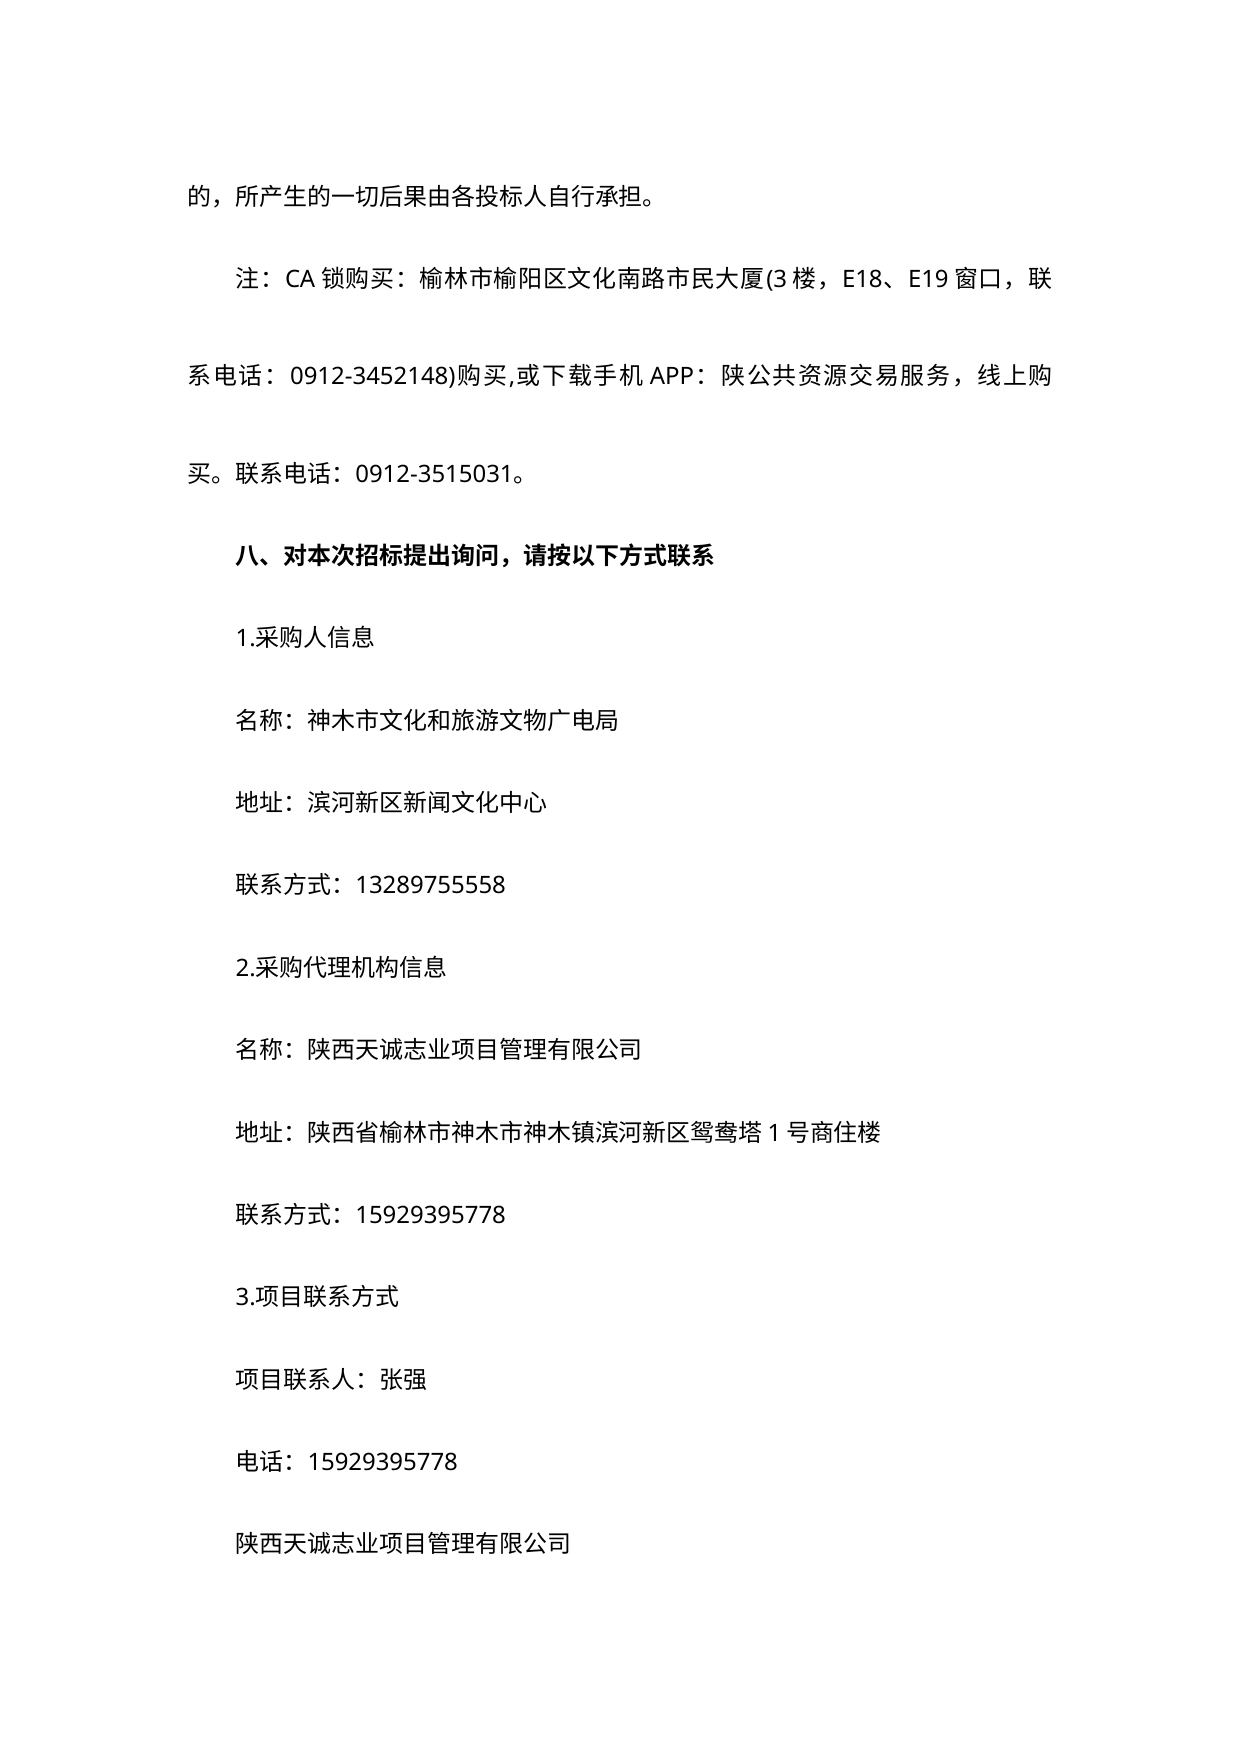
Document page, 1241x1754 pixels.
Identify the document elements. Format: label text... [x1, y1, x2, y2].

text 注：CA锁购买：榆林市榆阳区文化南路市民大厦(3楼，E18、E19窗口，联系电话：0912-3452148)购买,或下载手机APP：陕公共资源交易服务，线上购买。联系电话：0912-3515031。 [187, 244, 1053, 504]
text 1.采购人信息 [187, 604, 1053, 669]
text 联系方式：13289755558 [187, 851, 1053, 916]
text 陕西天诚志业项目管理有限公司 [187, 1510, 1053, 1575]
text 电话：15929395778 [187, 1427, 1053, 1492]
text 八、对本次招标提出询问，请按以下方式联系 [187, 522, 1053, 587]
text 名称：陕西天诚志业项目管理有限公司 [187, 1016, 1053, 1081]
text 2.采购代理机构信息 [187, 933, 1053, 998]
text 联系方式：15929395778 [187, 1180, 1053, 1245]
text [187, 162, 1053, 227]
text 地址：陕西省榆林市神木市神木镇滨河新区鸳鸯塔1号商住楼 [187, 1098, 1053, 1163]
text 3.项目联系方式 [187, 1263, 1053, 1328]
text 项目联系人：张强 [187, 1345, 1053, 1410]
text 名称：神木市文化和旅游文物广电局 [187, 686, 1053, 751]
text 地址：滨河新区新闻文化中心 [187, 769, 1053, 834]
